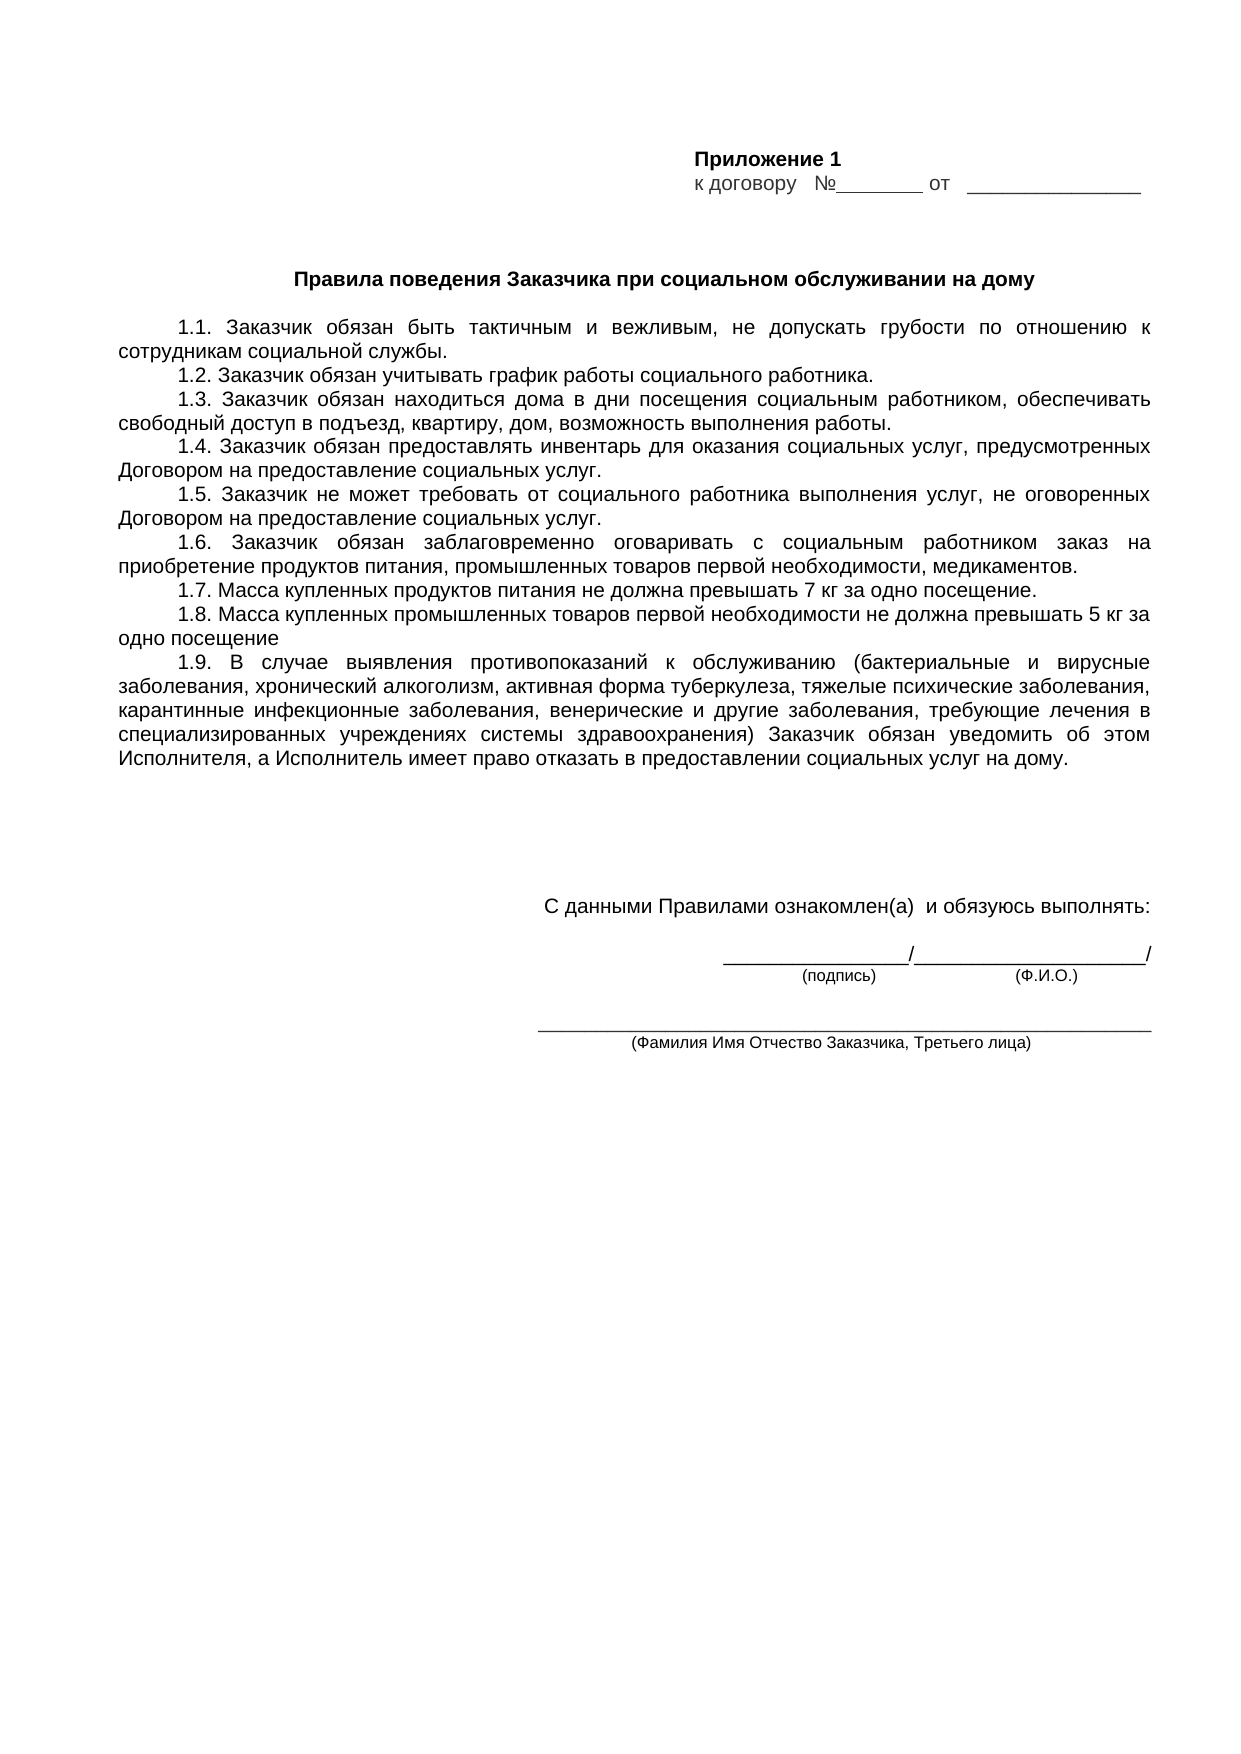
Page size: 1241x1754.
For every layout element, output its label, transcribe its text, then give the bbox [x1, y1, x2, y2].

text 1.6. Заказчик обязан заблаговременно оговаривать с социальным работником заказ на приобретение продуктов питания, промышленных товаров первой необходимости, медикаментов. [118, 530, 1152, 578]
text (Фамилия Имя Отчество Заказчика, Третьего лица) [177, 1033, 1152, 1072]
text 1.3. Заказчик обязан находиться дома в дни посещения социальным работником, обеспечивать свободный доступ в подъезд, квартиру, дом, возможность выполнения работы. [118, 386, 1152, 434]
text С данными Правилами ознакомлен(а) и обязуюсь выполнять: [177, 894, 1152, 918]
text 1.9. В случае выявления противопоказаний к обслуживанию (бактериальные и вирусные заболевания, хронический алкоголизм, активная форма туберкулеза, тяжелые психические заболевания, карантинные инфекционные заболевания, венерические и другие заболевания, требующие лечения в специализированных учреждениях системы здравоохранения) Заказчик обязан уведомить об этом Исполнителя, а Исполнитель имеет право отказать в предоставлении социальных услуг на дому. [118, 650, 1152, 770]
text 1.2. Заказчик обязан учитывать график работы социального работника. [118, 362, 1152, 386]
text 1.7. Масса купленных продуктов питания не должна превышать 7 кг за одно посещение. [118, 578, 1152, 602]
text Приложение 1 [177, 147, 1152, 171]
text 1.1. Заказчик обязан быть тактичным и вежливым, не допускать грубости по отношению к сотрудникам социальной службы. [118, 314, 1152, 362]
text 1.8. Масса купленных промышленных товаров первой необходимости не должна превышать 5 кг за одно посещение [118, 602, 1152, 650]
text (подпись) (Ф.И.О.) [177, 966, 1152, 985]
text ________________/____________________/ [177, 942, 1152, 966]
text Правила поведения Заказчика при социальном обслуживании на дому [177, 267, 1152, 291]
text 1.5. Заказчик не может требовать от социального работника выполнения услуг, не оговоренных Договором на предоставление социальных услуг. [118, 482, 1152, 530]
text 1.4. Заказчик обязан предоставлять инвентарь для оказания социальных услуг, предусмотренных Договором на предоставление социальных услуг. [118, 434, 1152, 482]
text к договору № от _______________ [177, 171, 1152, 195]
text _____________________________________________________ [177, 1009, 1152, 1033]
